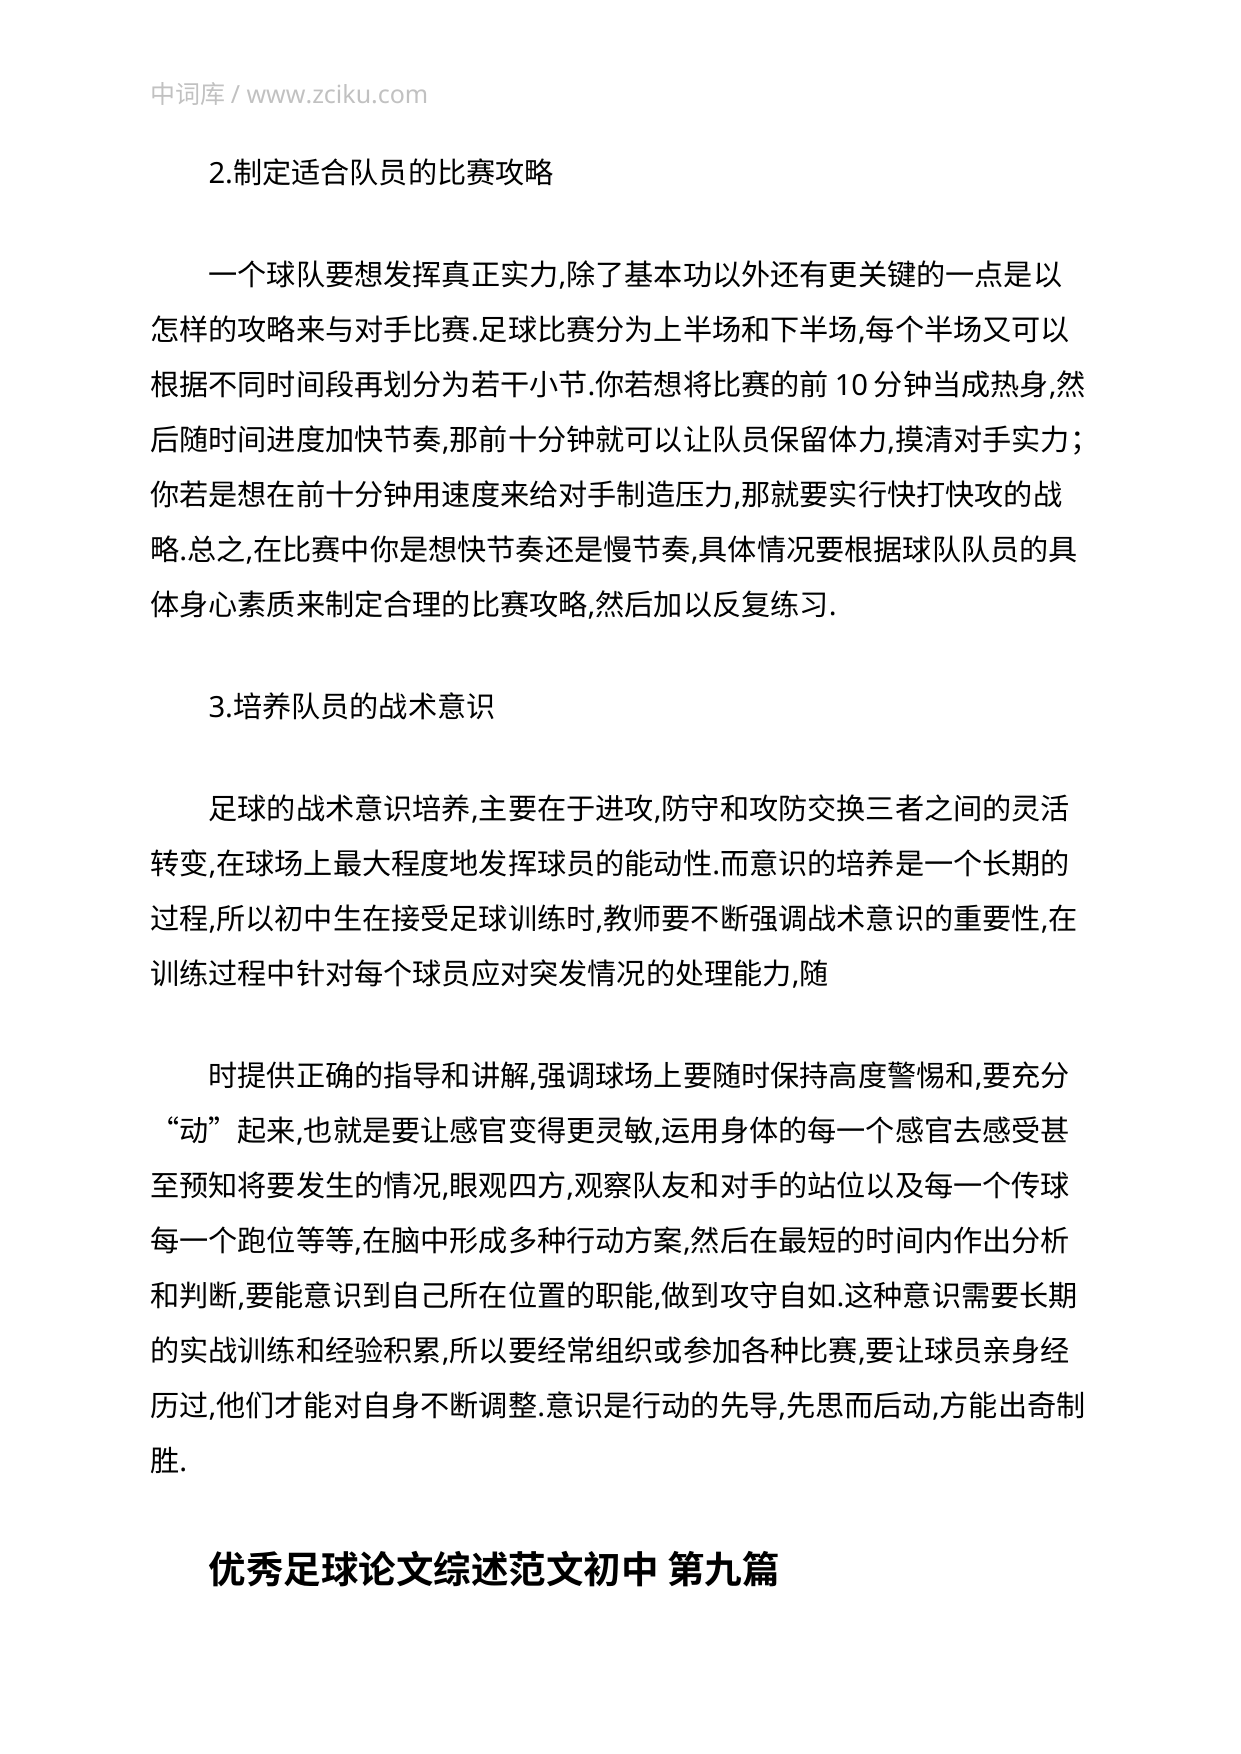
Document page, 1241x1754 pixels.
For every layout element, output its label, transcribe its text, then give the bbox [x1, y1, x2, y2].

text 足球的战术意识培养,主要在于进攻,防守和攻防交换三者之间的灵活转变,在球场上最大程度地发挥球员的能动性.而意识的培养是一个长期的过程,所以初中生在接受足球训练时,教师要不断强调战术意识的重要性,在训练过程中针对每个球员应对突发情况的处理能力,随 [150, 786, 1090, 993]
text 优秀足球论文综述范文初中 第九篇 [150, 1540, 1090, 1594]
text 一个球队要想发挥真正实力,除了基本功以外还有更关键的一点是以怎样的攻略来与对手比赛.足球比赛分为上半场和下半场,每个半场又可以根据不同时间段再划分为若干小节.你若想将比赛的前10分钟当成热身,然后随时间进度加快节奏,那前十分钟就可以让队员保留体力,摸清对手实力；你若是想在前十分钟用速度来给对手制造压力,那就要实行快打快攻的战略.总之,在比赛中你是想快节奏还是慢节奏,具体情况要根据球队队员的具体身心素质来制定合理的比赛攻略,然后加以反复练习. [150, 252, 1090, 624]
text 时提供正确的指导和讲解,强调球场上要随时保持高度警惕和,要充分“动”起来,也就是要让感官变得更灵敏,运用身体的每一个感官去感受甚至预知将要发生的情况,眼观四方,观察队友和对手的站位以及每一个传球每一个跑位等等,在脑中形成多种行动方案,然后在最短的时间内作出分析和判断,要能意识到自己所在位置的职能,做到攻守自如.这种意识需要长期的实战训练和经验积累,所以要经常组织或参加各种比赛,要让球员亲身经历过,他们才能对自身不断调整.意识是行动的先导,先思而后动,方能出奇制胜. [150, 1053, 1090, 1480]
text 3.培养队员的战术意识 [150, 684, 1090, 726]
text 2.制定适合队员的比赛攻略 [150, 150, 1090, 192]
